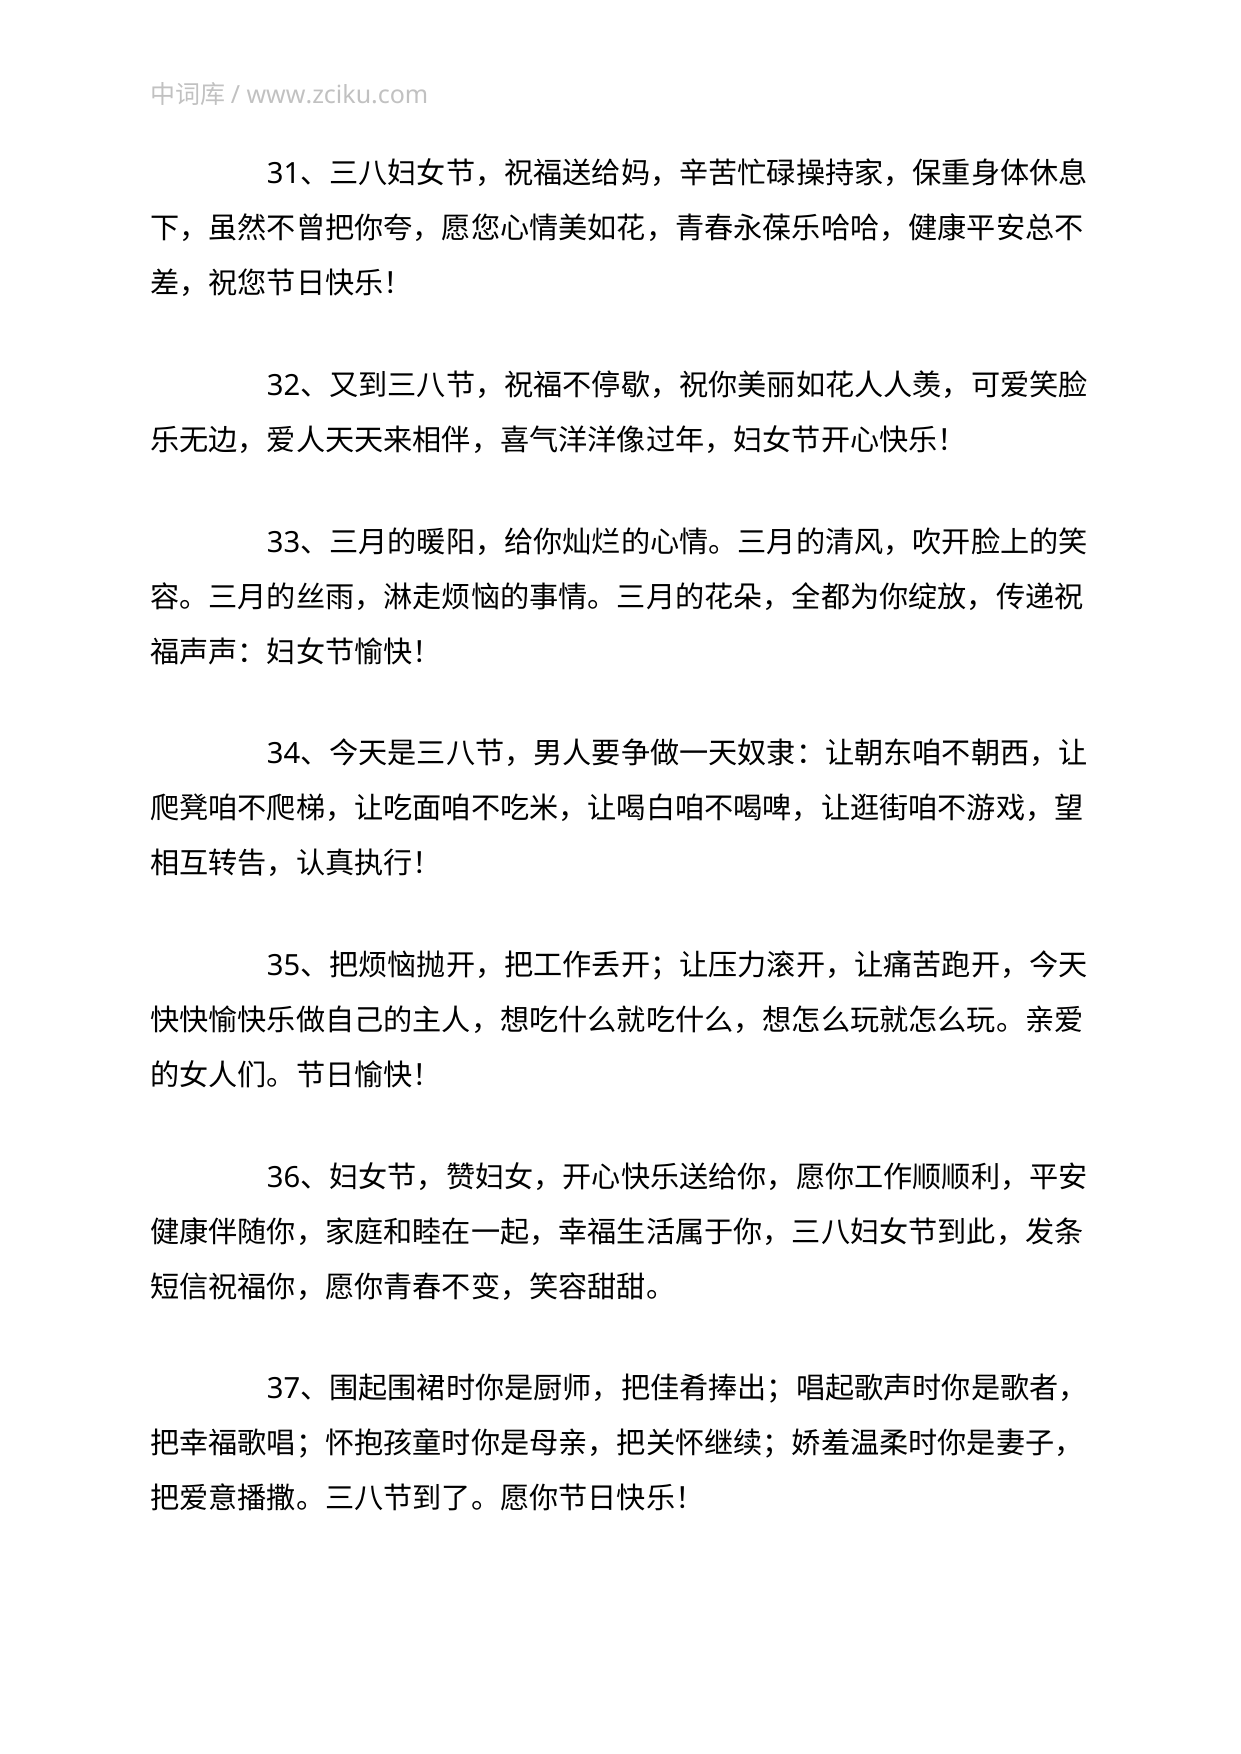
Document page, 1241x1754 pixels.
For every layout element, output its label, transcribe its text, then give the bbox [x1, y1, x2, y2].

text 36、妇女节，赞妇女，开心快乐送给你，愿你工作顺顺利，平安健康伴随你，家庭和睦在一起，幸福生活属于你，三八妇女节到此，发条短信祝福你，愿你青春不变，笑容甜甜。 [150, 1153, 1090, 1306]
text 32、又到三八节，祝福不停歇，祝你美丽如花人人羡，可爱笑脸乐无边，爱人天天来相伴，喜气洋洋像过年，妇女节开心快乐！ [150, 362, 1090, 459]
text 33、三月的暖阳，给你灿烂的心情。三月的清风，吹开脸上的笑容。三月的丝雨，淋走烦恼的事情。三月的花朵，全都为你绽放，传递祝福声声：妇女节愉快！ [150, 518, 1090, 671]
text 31、三八妇女节，祝福送给妈，辛苦忙碌操持家，保重身体休息下，虽然不曾把你夸，愿您心情美如花，青春永葆乐哈哈，健康平安总不差，祝您节日快乐！ [150, 150, 1090, 302]
text 35、把烦恼抛开，把工作丢开；让压力滚开，让痛苦跑开，今天快快愉快乐做自己的主人，想吃什么就吃什么，想怎么玩就怎么玩。亲爱的女人们。节日愉快！ [150, 942, 1090, 1094]
text 34、今天是三八节，男人要争做一天奴隶：让朝东咱不朝西，让爬凳咱不爬梯，让吃面咱不吃米，让喝白咱不喝啤，让逛街咱不游戏，望相互转告，认真执行！ [150, 730, 1090, 882]
text 37、围起围裙时你是厨师，把佳肴捧出；唱起歌声时你是歌者，把幸福歌唱；怀抱孩童时你是母亲，把关怀继续；娇羞温柔时你是妻子，把爱意播撒。三八节到了。愿你节日快乐！ [150, 1365, 1090, 1517]
